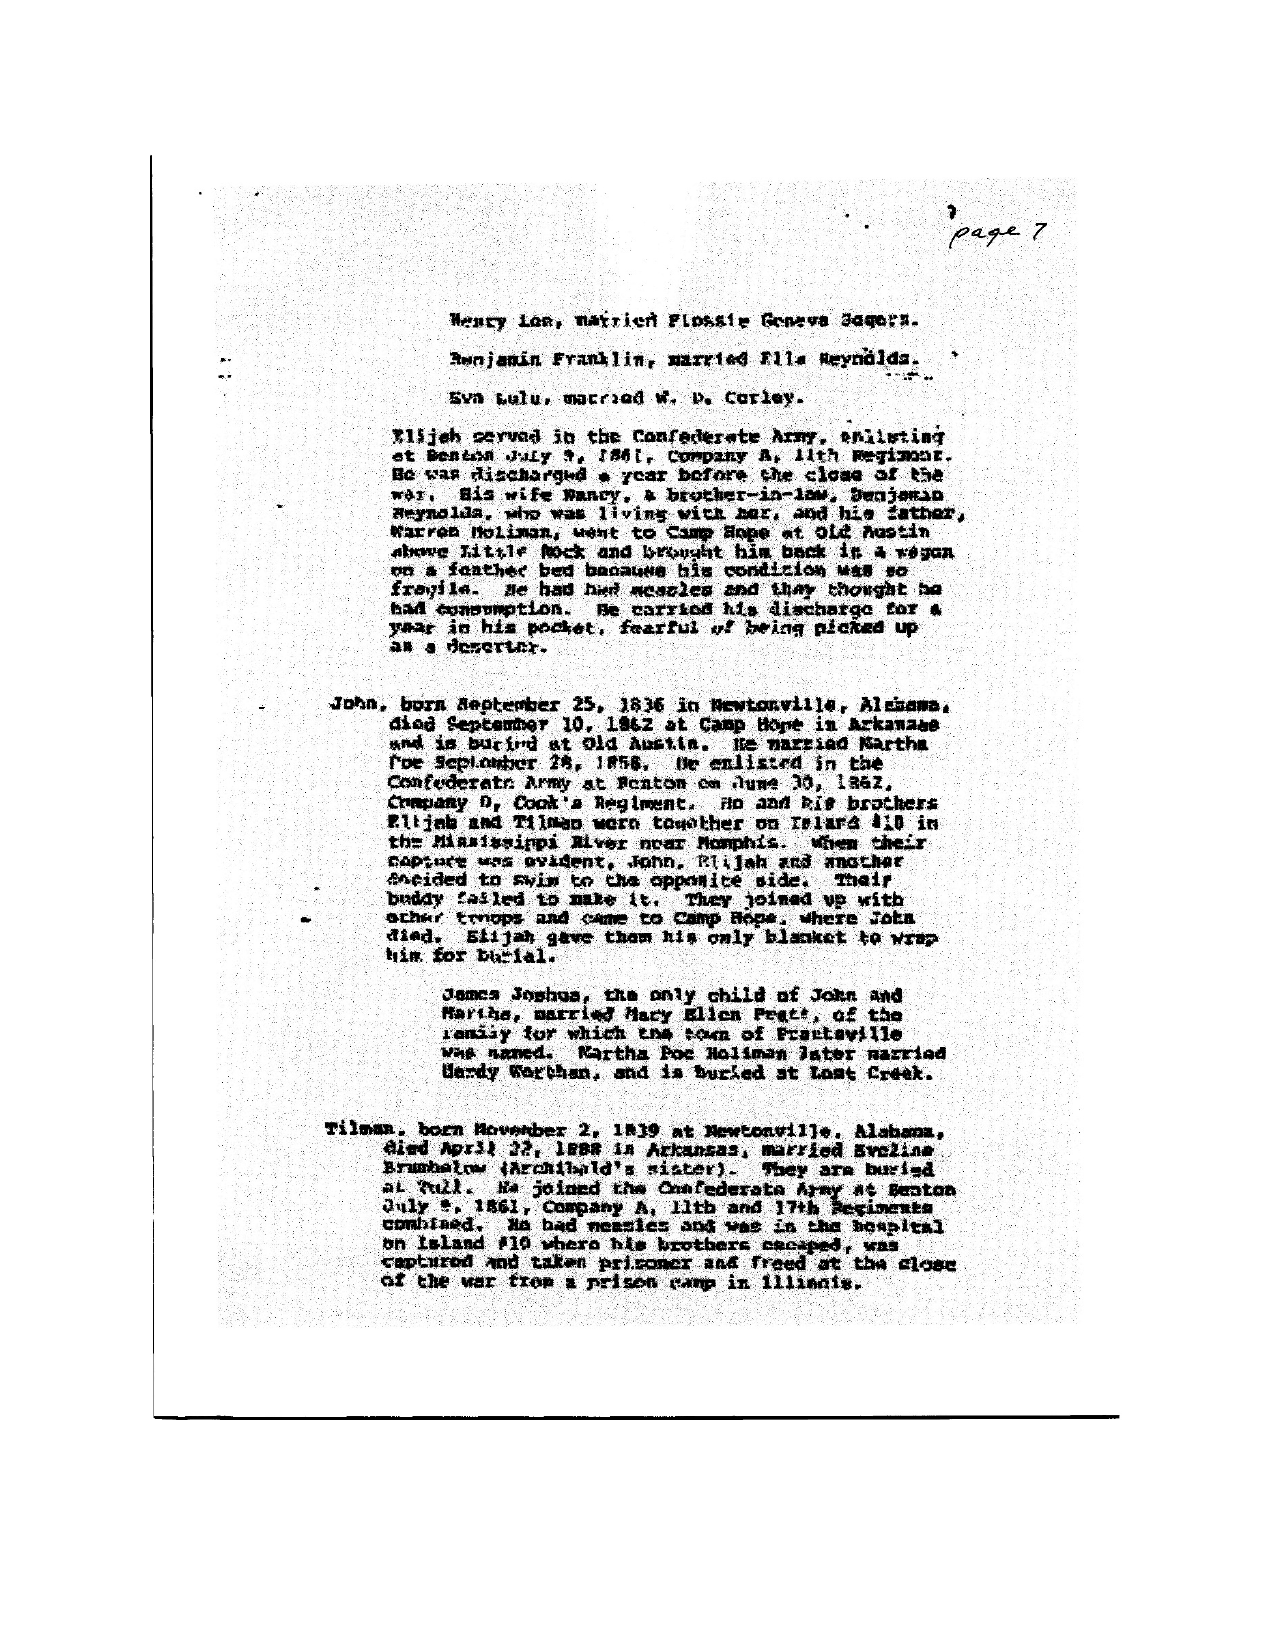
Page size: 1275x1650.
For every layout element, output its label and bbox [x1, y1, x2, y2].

picture [150, 150, 1125, 1420]
